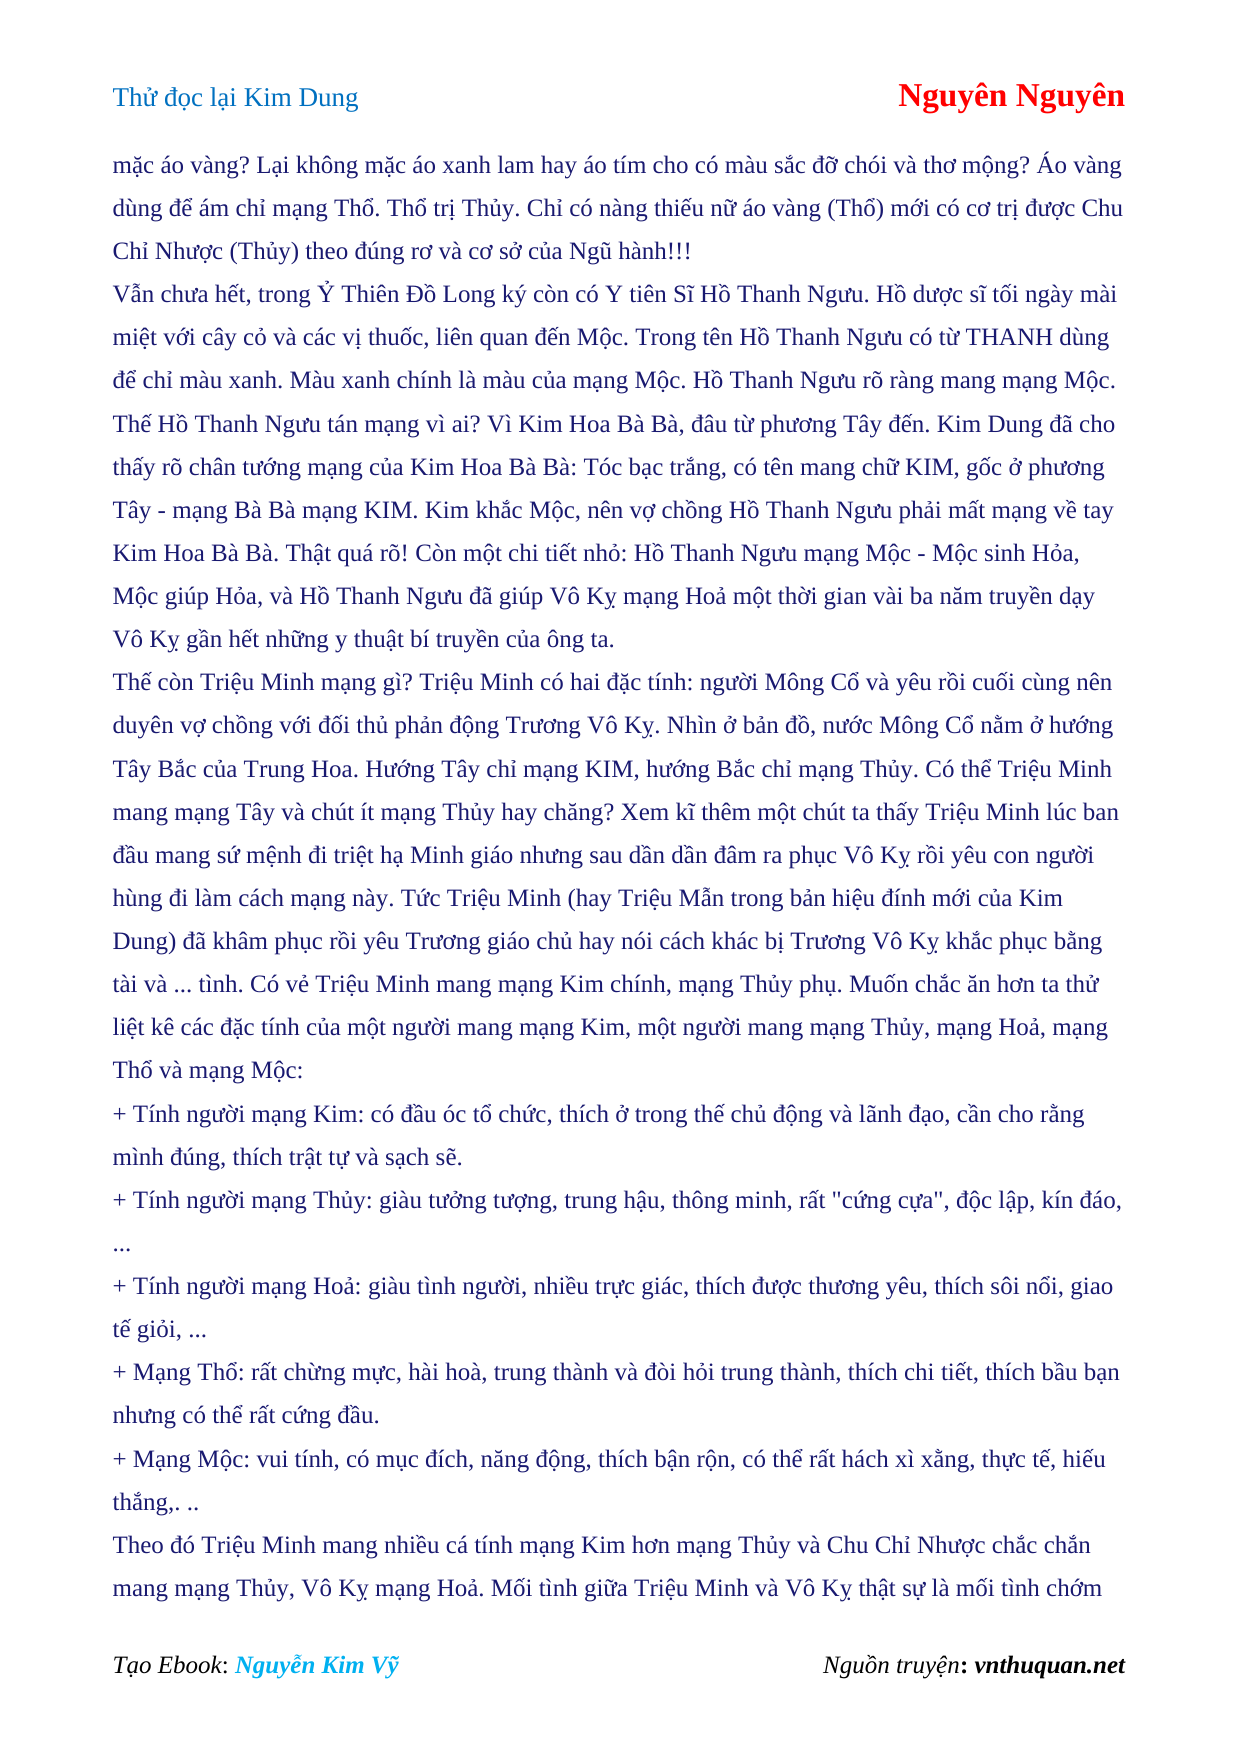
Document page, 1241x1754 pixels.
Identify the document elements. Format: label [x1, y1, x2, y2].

text [112, 150, 1128, 1602]
